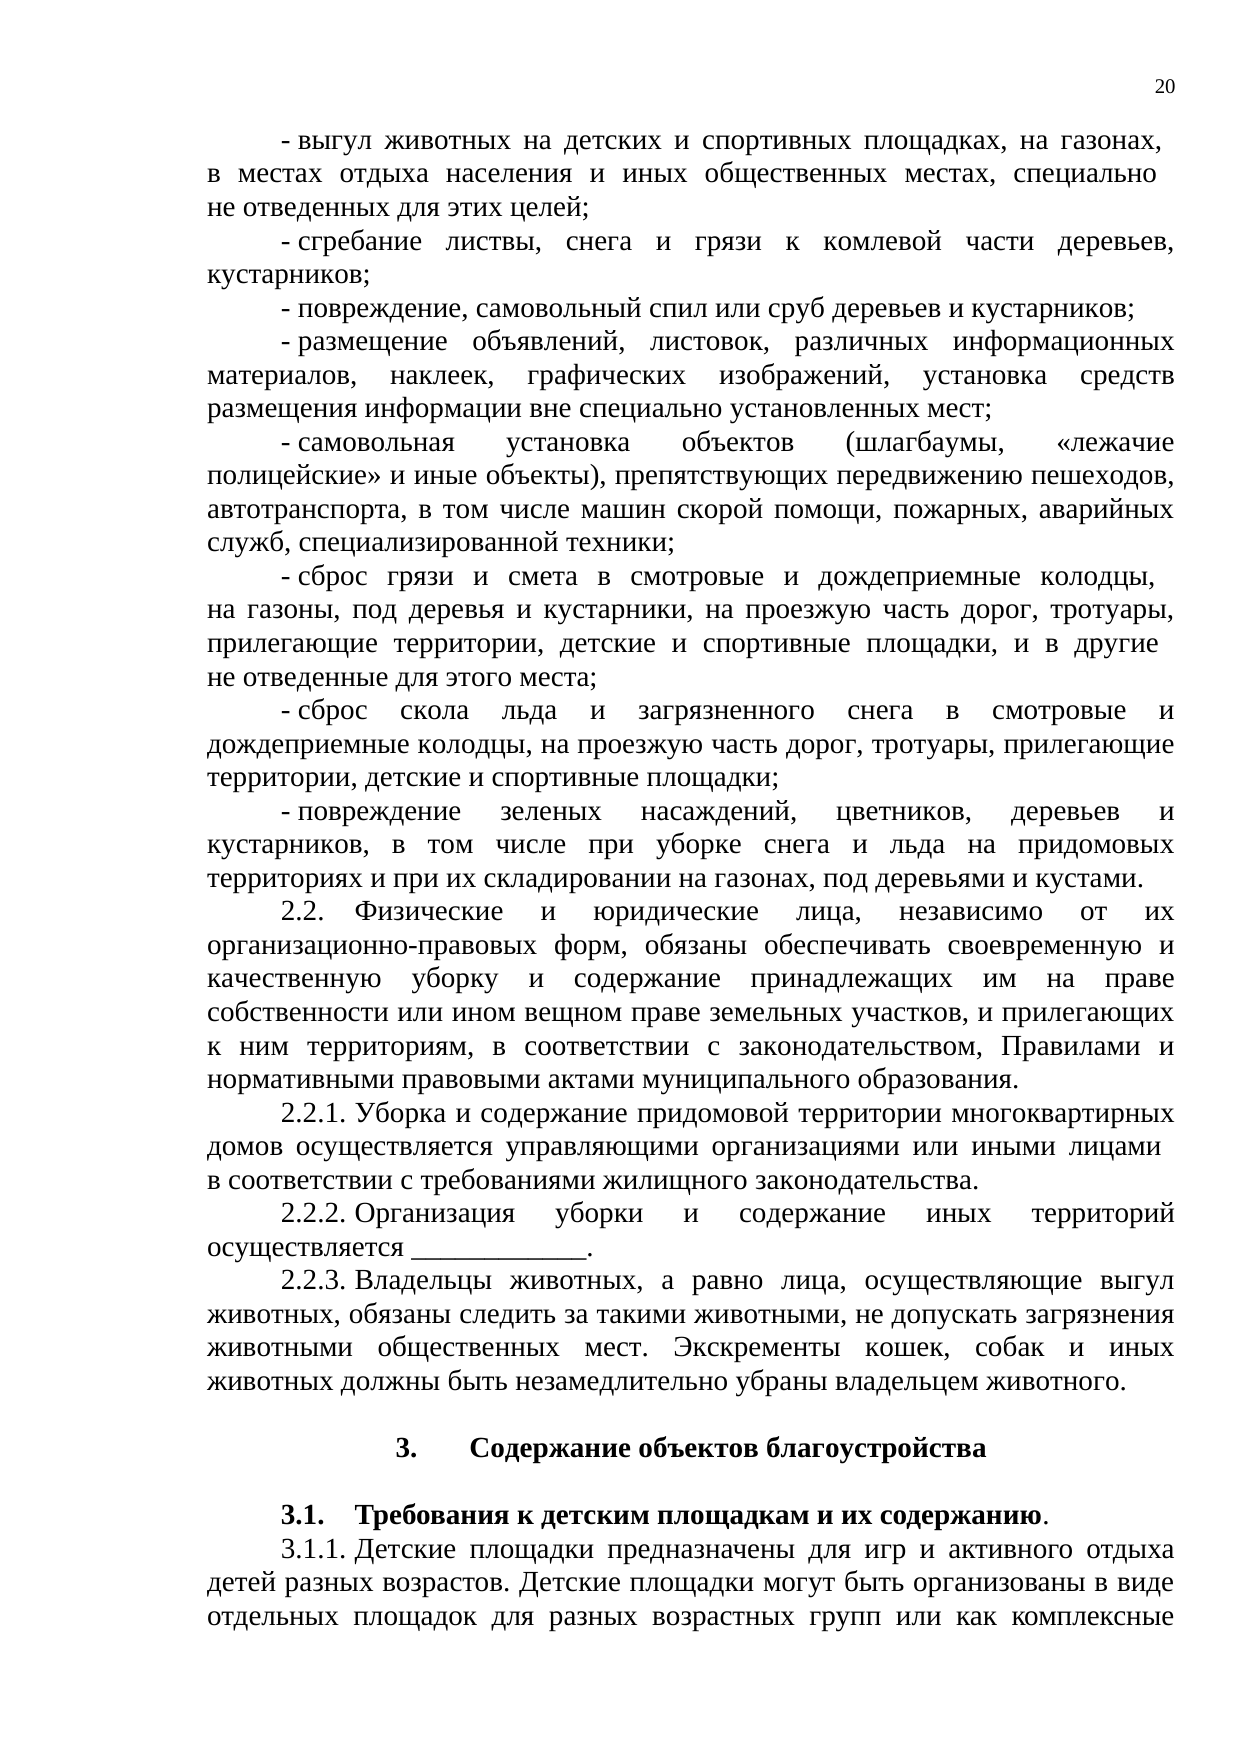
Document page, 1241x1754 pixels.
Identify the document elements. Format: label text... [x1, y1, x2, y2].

text 2.2. Физические и юридические лица, независимо от их организационно-правовых форм, обязаны обеспечивать своевременную и качественную уборку и содержание принадлежащих им на праве собственности или ином вещном праве земельных участков, и прилегающих к ним территориям, в соответствии с законодательством, Правилами и нормативными правовыми актами муниципального образования. [207, 893, 1175, 1095]
text - выгул животных на детских и спортивных площадках, на газонах, в местах отдыха населения и иных общественных местах, специально не отведенных для этих целей; [207, 122, 1175, 223]
text - размещение объявлений, листовок, различных информационных материалов, наклеек, графических изображений, установка средств размещения информации вне специально установленных мест; [207, 323, 1175, 424]
text 3. Содержание объектов благоустройства [207, 1430, 1175, 1464]
text - самовольная установка объектов (шлагбаумы, «лежачие полицейские» и иные объекты), препятствующих передвижению пешеходов, автотранспорта, в том числе машин скорой помощи, пожарных, аварийных служб, специализированной техники; [207, 424, 1175, 558]
text 2.2.3. Владельцы животных, а равно лица, осуществляющие выгул животных, обязаны следить за такими животными, не допускать загрязнения животными общественных мест. Экскременты кошек, собак и иных животных должны быть незамедлительно убраны владельцем животного. [207, 1262, 1175, 1397]
text 3.1. Требования к детским площадкам и их содержанию. [207, 1497, 1175, 1531]
text 2.2.1. Уборка и содержание придомовой территории многоквартирных домов осуществляется управляющими организациями или иными лицами в соответствии с требованиями жилищного законодательства. [207, 1095, 1175, 1195]
text - повреждение зеленых насаждений, цветников, деревьев и кустарников, в том числе при уборке снега и льда на придомовых территориях и при их складировании на газонах, под деревьями и кустами. [207, 793, 1175, 893]
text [207, 1531, 1175, 1631]
text - повреждение, самовольный спил или сруб деревьев и кустарников; [207, 290, 1175, 323]
text - сброс скола льда и загрязненного снега в смотровые и дождеприемные колодцы, на проезжую часть дорог, тротуары, прилегающие территории, детские и спортивные площадки; [207, 692, 1175, 793]
text - сброс грязи и смета в смотровые и дождеприемные колодцы, на газоны, под деревья и кустарники, на проезжую часть дорог, тротуары, прилегающие территории, детские и спортивные площадки, и в другие не отведенные для этого места; [207, 558, 1175, 692]
text 2.2.2. Организация уборки и содержание иных территорий осуществляется ____________. [207, 1195, 1175, 1262]
text - сгребание листвы, снега и грязи к комлевой части деревьев, кустарников; [207, 223, 1175, 290]
